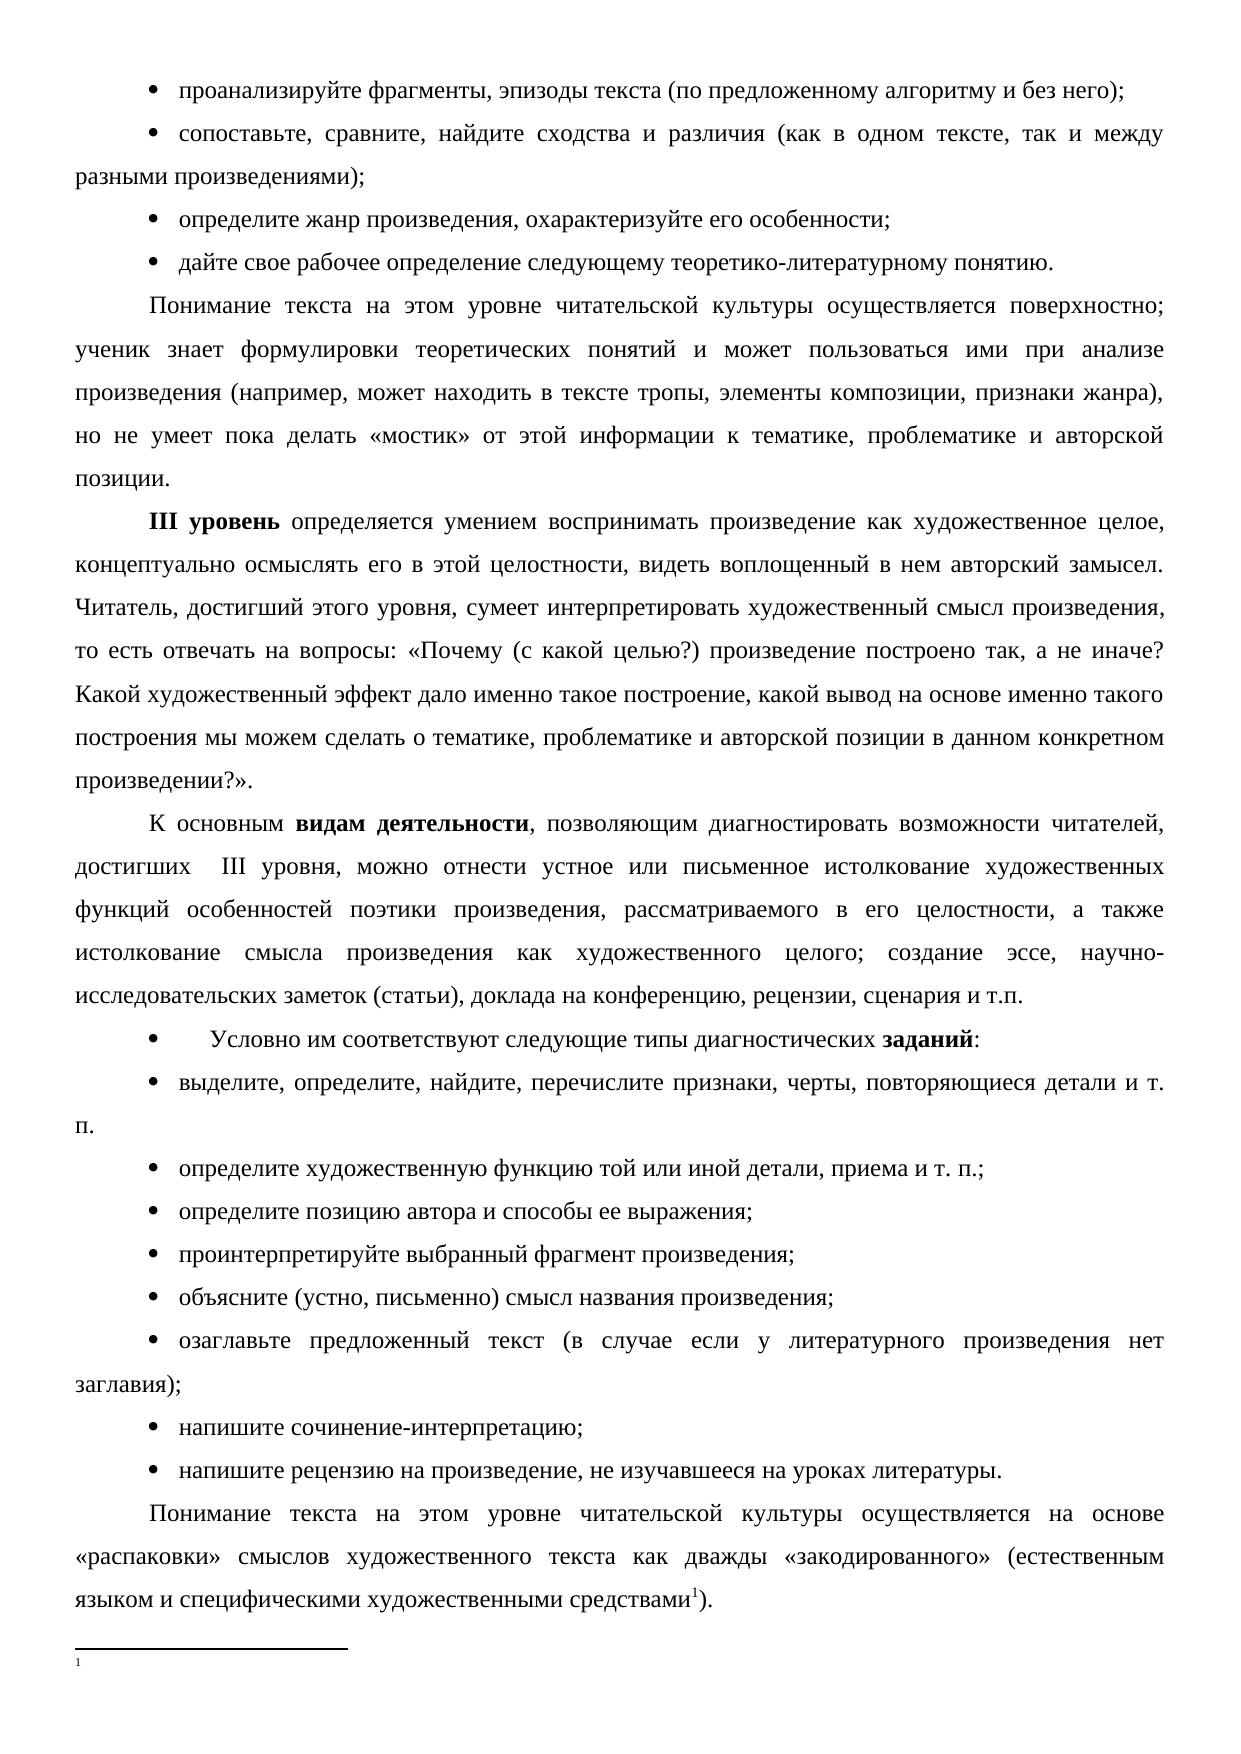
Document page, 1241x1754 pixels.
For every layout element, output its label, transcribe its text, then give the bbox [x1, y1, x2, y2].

list проанализируйте фрагменты, эпизоды текста (по предложенному алгоритму и без него); [75, 75, 1165, 104]
list определите позицию автора и способы ее выражения; [75, 1196, 1165, 1225]
text К основным видам деятельности, позволяющим диагностировать возможности читателей, достигших III уровня, можно отнести устное или письменное истолкование художественных функций особенностей поэтики произведения, рассматриваемого в его целостности, а также истолкование смысла произведения как художественного целого; создание эссе, научно-исследовательских заметок (статьи), доклада на конференцию, рецензии, сценария и т.п. [75, 808, 1165, 1009]
list дайте свое рабочее определение следующему теоретико-литературному понятию. [75, 247, 1165, 276]
text Понимание текста на этом уровне читательской культуры осуществляется поверхностно; ученик знает формулировки теоретических понятий и может пользоваться ими при анализе произведения (например, может находить в тексте тропы, элементы композиции, признаки жанра), но не умеет пока делать «мостик» от этой информации к тематике, проблематике и авторской позиции. [75, 291, 1165, 492]
list напишите сочинение-интерпретацию; [75, 1412, 1165, 1441]
list напишите рецензию на произведение, не изучавшееся на уроках литературы. [75, 1455, 1165, 1484]
text III уровень определяется умением воспринимать произведение как художественное целое, концептуально осмыслять его в этой целостности, видеть воплощенный в нем авторский замысел. Читатель, достигший этого уровня, сумеет интерпретировать художественный смысл произведения, то есть отвечать на вопросы: «Почему (с какой целью?) произведение построено так, а не иначе? Какой художественный эффект дало именно такое построение, какой вывод на основе именно такого построения мы можем сделать о тематике, проблематике и авторской позиции в данном конкретном произведении?». [75, 506, 1165, 794]
list определите художественную функцию той или иной детали, приема и т. п.; [75, 1153, 1165, 1182]
list сопоставьте, сравните, найдите сходства и различия (как в одном тексте, так и между разными произведениями); [75, 118, 1165, 190]
list Условно им соответствуют следующие типы диагностических заданий: [75, 1024, 1165, 1052]
list выделите, определите, найдите, перечислите признаки, черты, повторяющиеся детали и т. п. [75, 1067, 1165, 1139]
list объясните (устно, письменно) смысл названия произведения; [75, 1282, 1165, 1311]
list проинтерпретируйте выбранный фрагмент произведения; [75, 1239, 1165, 1268]
list озаглавьте предложенный текст (в случае если у литературного произведения нет заглавия); [75, 1326, 1165, 1397]
list определите жанр произведения, охарактеризуйте его особенности; [75, 204, 1165, 233]
text Понимание текста на этом уровне читательской культуры осуществляется на основе «распаковки» смыслов художественного текста как дважды «закодированного» (естественным языком и специфическими художественными средствами). [75, 1498, 1165, 1613]
